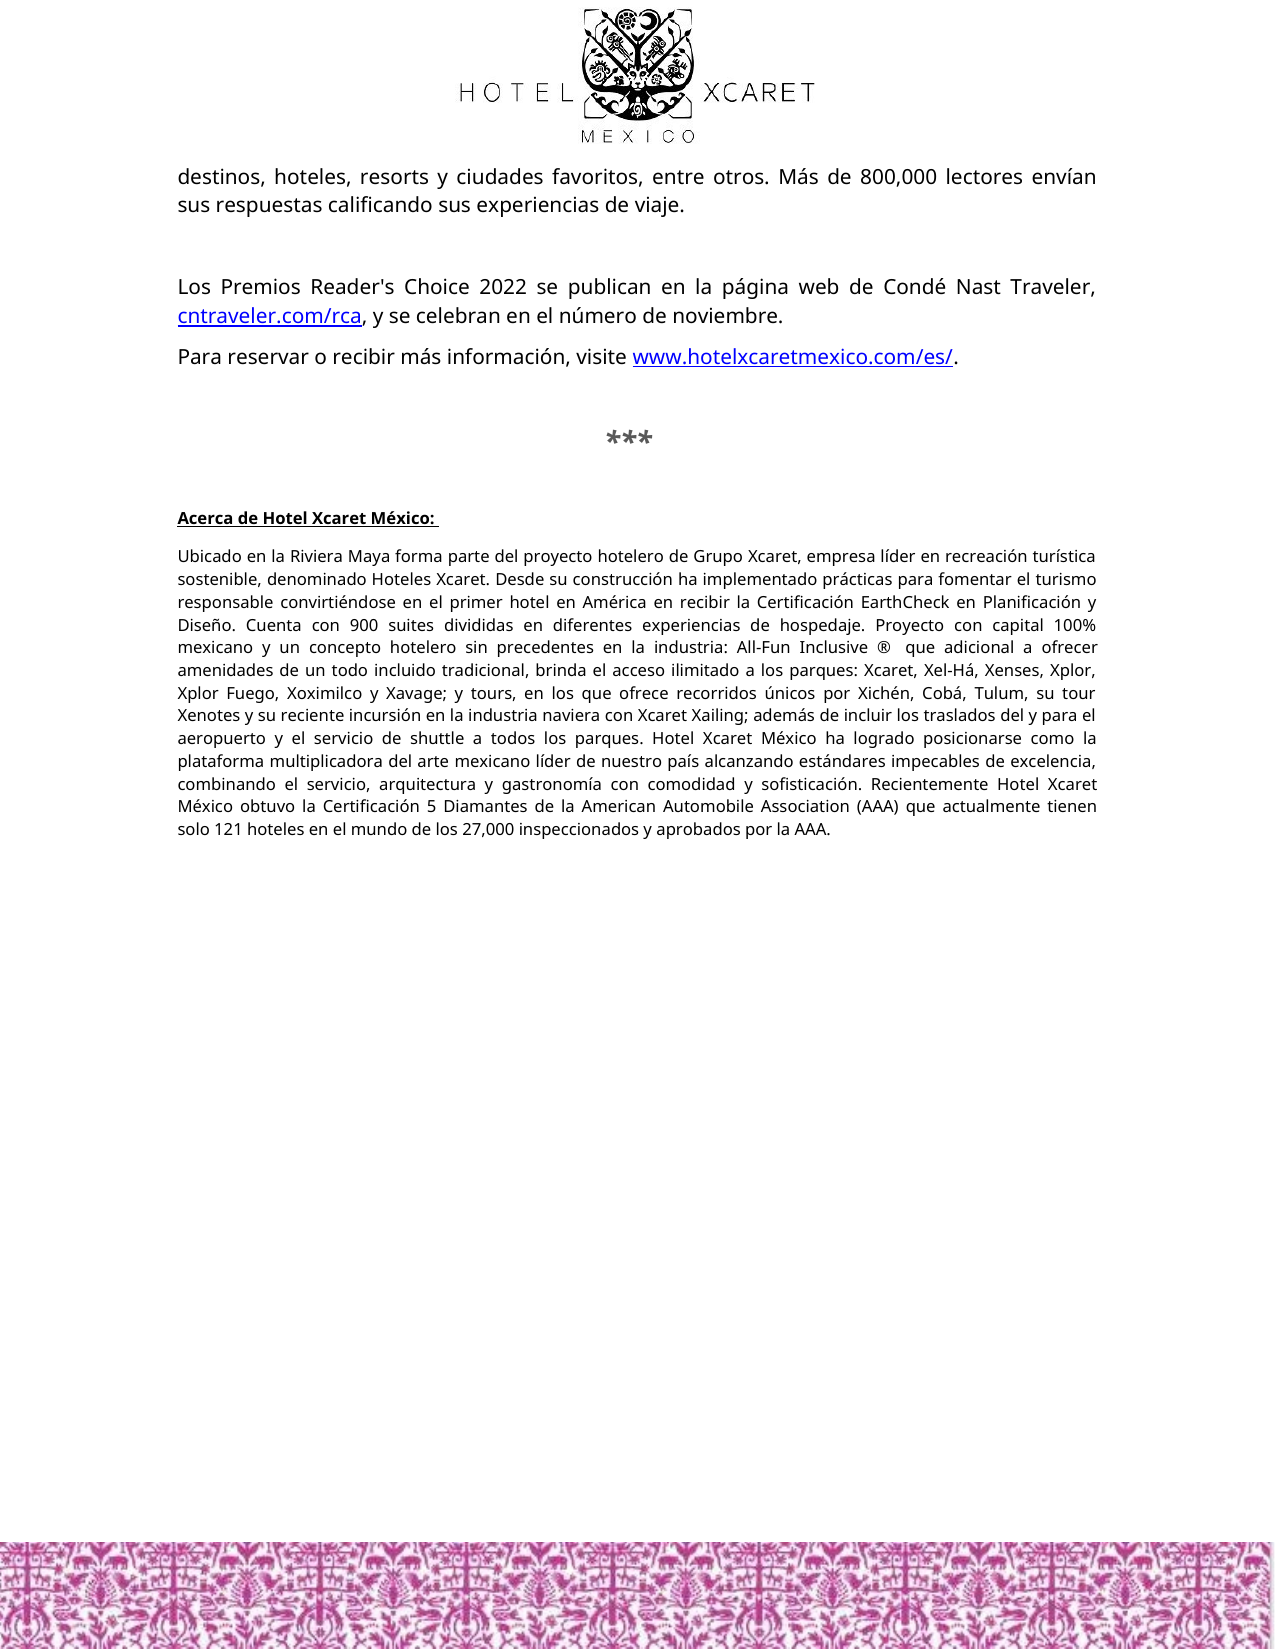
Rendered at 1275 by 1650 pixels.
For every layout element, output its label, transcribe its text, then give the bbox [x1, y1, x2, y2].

subtitle *** [177, 422, 961, 461]
picture [455, 7, 815, 144]
text Para reservar o recibir más información, visite www.hotelxcaretmexico.com/es/. [177, 342, 1098, 370]
text Ubicado en la Riviera Maya forma parte del proyecto hotelero de Grupo Xcaret, empresa líder en recreación turística sostenible, denominado Hoteles Xcaret. Desde su construcción ha implementado prácticas para fomentar el turismo responsable convirtiéndose en el primer hotel en América en recibir la Certificación EarthCheck en Planificación y Diseño. Cuenta con 900 suites divididas en diferentes experiencias de hospedaje. Proyecto con capital 100% mexicano y un concepto hotelero sin precedentes en la industria: All-Fun Inclusive ® que adicional a ofrecer amenidades de un todo incluido tradicional, brinda el acceso ilimitado a los parques: Xcaret, Xel-Há, Xenses, Xplor, Xplor Fuego, Xoximilco y Xavage; y tours, en los que ofrece recorridos únicos por Xichén, Cobá, Tulum, su tour Xenotes y su reciente incursión en la industria naviera con Xcaret Xailing; además de incluir los traslados del y para el aeropuerto y el servicio de shuttle a todos los parques. Hotel Xcaret México ha logrado posicionarse como la plataforma multiplicadora del arte mexicano líder de nuestro país alcanzando estándares impecables de excelencia, combinando el servicio, arquitectura y gastronomía con comodidad y sofisticación. Recientemente Hotel Xcaret México obtuvo la Certificación 5 Diamantes de la American Automobile Association (AAA) que actualmente tienen solo 121 hoteles en el mundo de los 27,000 inspeccionados y aprobados por la AAA. [177, 545, 1098, 840]
text Los Premios Reader's Choice 2022 se publican en la página web de Condé Nast Traveler, cntraveler.com/rca, y se celebran en el número de noviembre. [177, 272, 1098, 329]
text Acerca de Hotel Xcaret México: [177, 507, 1098, 529]
picture [0, 1542, 1275, 1649]
